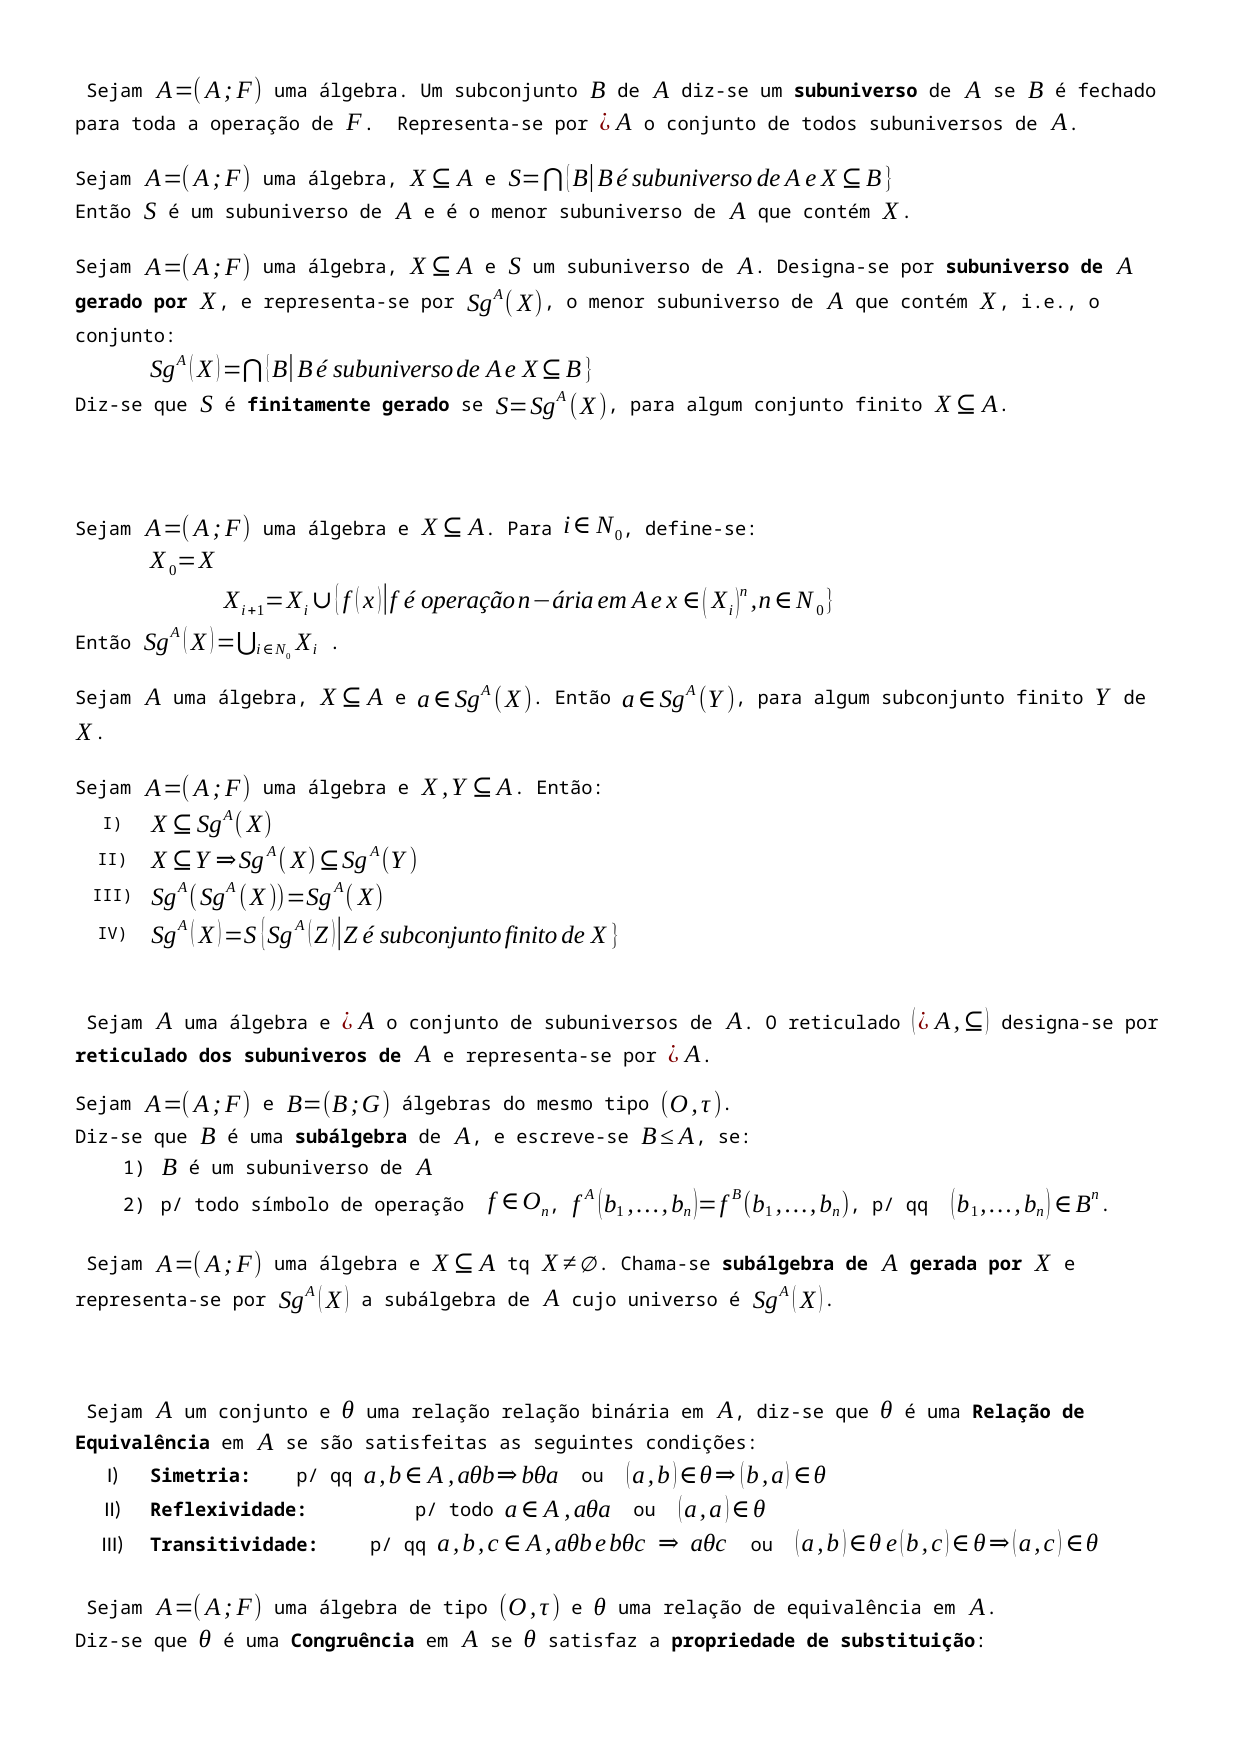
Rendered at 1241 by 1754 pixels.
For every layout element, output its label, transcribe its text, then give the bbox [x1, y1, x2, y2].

text Sejam uma álgebra. Um subconjunto de diz-se um subuniverso de se é fechado para toda a operação de . Representa-se por o conjunto de todos subuniversos de . [75, 75, 1165, 136]
text Sejam uma álgebra e o conjunto de subuniversos de . O reticulado designa-se por reticulado dos subuniveros de e representa-se por . [75, 1007, 1165, 1068]
text Sejam uma álgebra, e um subuniverso de . Designa-se por subuniverso de gerado por , e representa-se por , o menor subuniverso de que contém , i.e., o conjunto: [75, 251, 1165, 347]
list p/ todo símbolo de operação , , p/ qq . [123, 1185, 1165, 1222]
text Sejam uma álgebra, e [75, 163, 1165, 193]
list Reflexividade: p/ todo ou [112, 1494, 1165, 1525]
list Simetria: p/ qq ou [112, 1460, 1165, 1490]
text Diz-se que é uma subálgebra de , e escreve-se , se: [75, 1122, 1165, 1150]
text Diz-se que é uma Congruência em se satisfaz a propriedade de substituição: [75, 1626, 1165, 1653]
text Então é um subuniverso de e é o menor subuniverso de que contém . [75, 197, 1165, 225]
text Sejam uma álgebra de tipo e uma relação de equivalência em . [75, 1592, 1165, 1622]
text Sejam uma álgebra e . Então: [75, 772, 1165, 802]
text Sejam uma álgebra, e . Então , para algum subconjunto finito de . [75, 681, 1165, 746]
text Sejam uma álgebra e tq . Chama-se subálgebra de gerada por e representa-se por a subálgebra de cujo universo é . [75, 1248, 1165, 1315]
text Então . [75, 624, 1165, 661]
text Sejam uma álgebra e . Para , define-se: [75, 512, 1165, 543]
text Sejam um conjunto e uma relação relação binária em , diz-se que é uma Relação de Equivalência em se são satisfeitas as seguintes condições: [75, 1397, 1165, 1456]
list Transitividade: p/ qq ou [112, 1528, 1165, 1559]
text Diz-se que é finitamente gerado se , para algum conjunto finito . [75, 388, 1165, 421]
text Sejam e álgebras do mesmo tipo . [75, 1088, 1165, 1118]
list é um subuniverso de [123, 1154, 1165, 1182]
